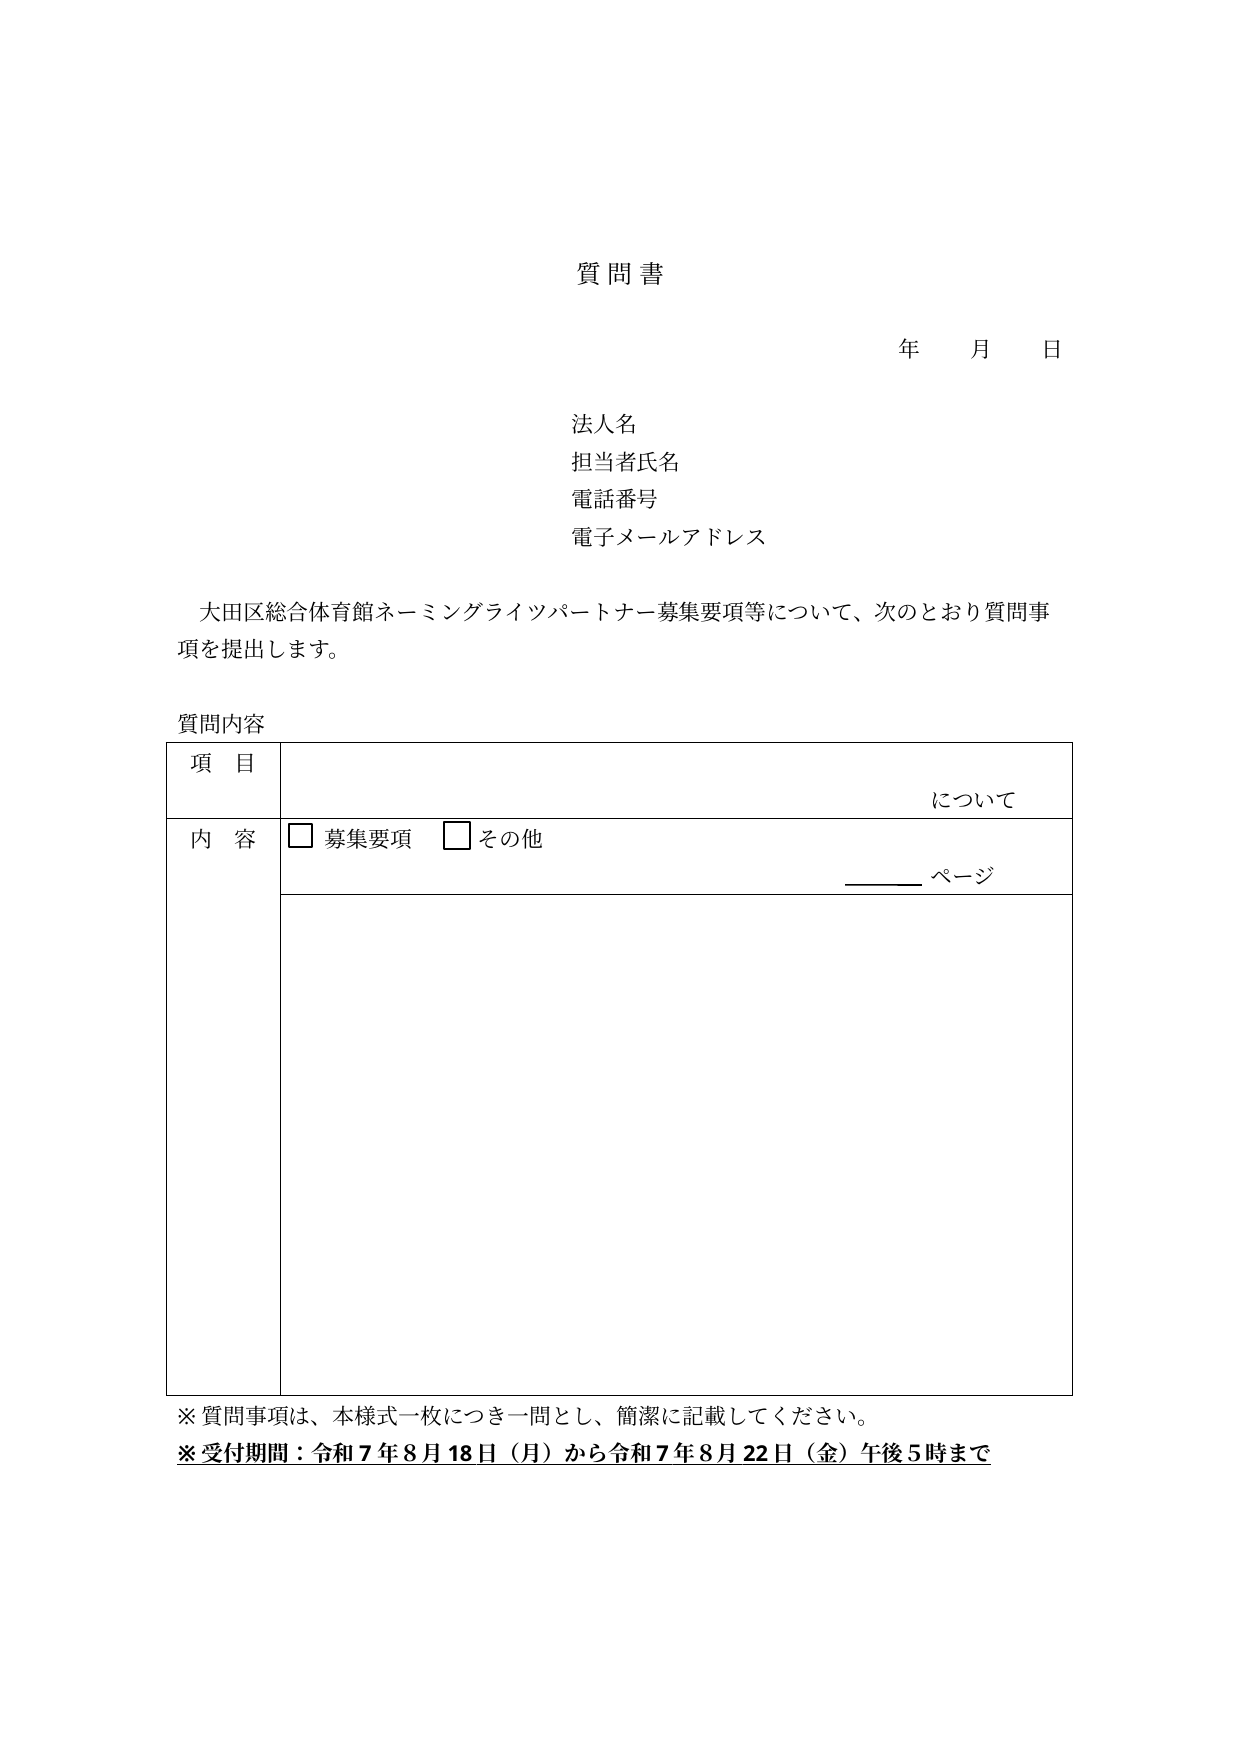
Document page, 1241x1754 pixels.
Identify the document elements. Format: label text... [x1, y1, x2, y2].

table_cell [281, 895, 1072, 1395]
text 年 月 日 [177, 329, 1063, 367]
text 電話番号 [177, 479, 1063, 517]
text ※ 受付期間：令和7 年８月18日（月）から令和7年８月22日（金）午後５時まで [177, 1434, 1063, 1471]
text ※ 質問事項は、本様式一枚につき一問とし、簡潔に記載してください。 [177, 1396, 1063, 1434]
text 電子メールアドレス [177, 517, 1063, 554]
table_header 項 目 [167, 743, 280, 818]
table_header について [281, 743, 1072, 818]
table_cell 募集要項 その他 ページ [281, 819, 1072, 894]
text 質問内容 [177, 704, 1063, 742]
table_cell 内 容 [167, 819, 280, 1395]
text 大田区総合体育館ネーミングライツパートナー募集要項等について、次のとおり質問事項を提出します。 [177, 592, 1063, 667]
text 法人名 [177, 404, 1063, 442]
text 質 問 書 [177, 254, 1063, 292]
text 担当者氏名 [177, 442, 1063, 479]
